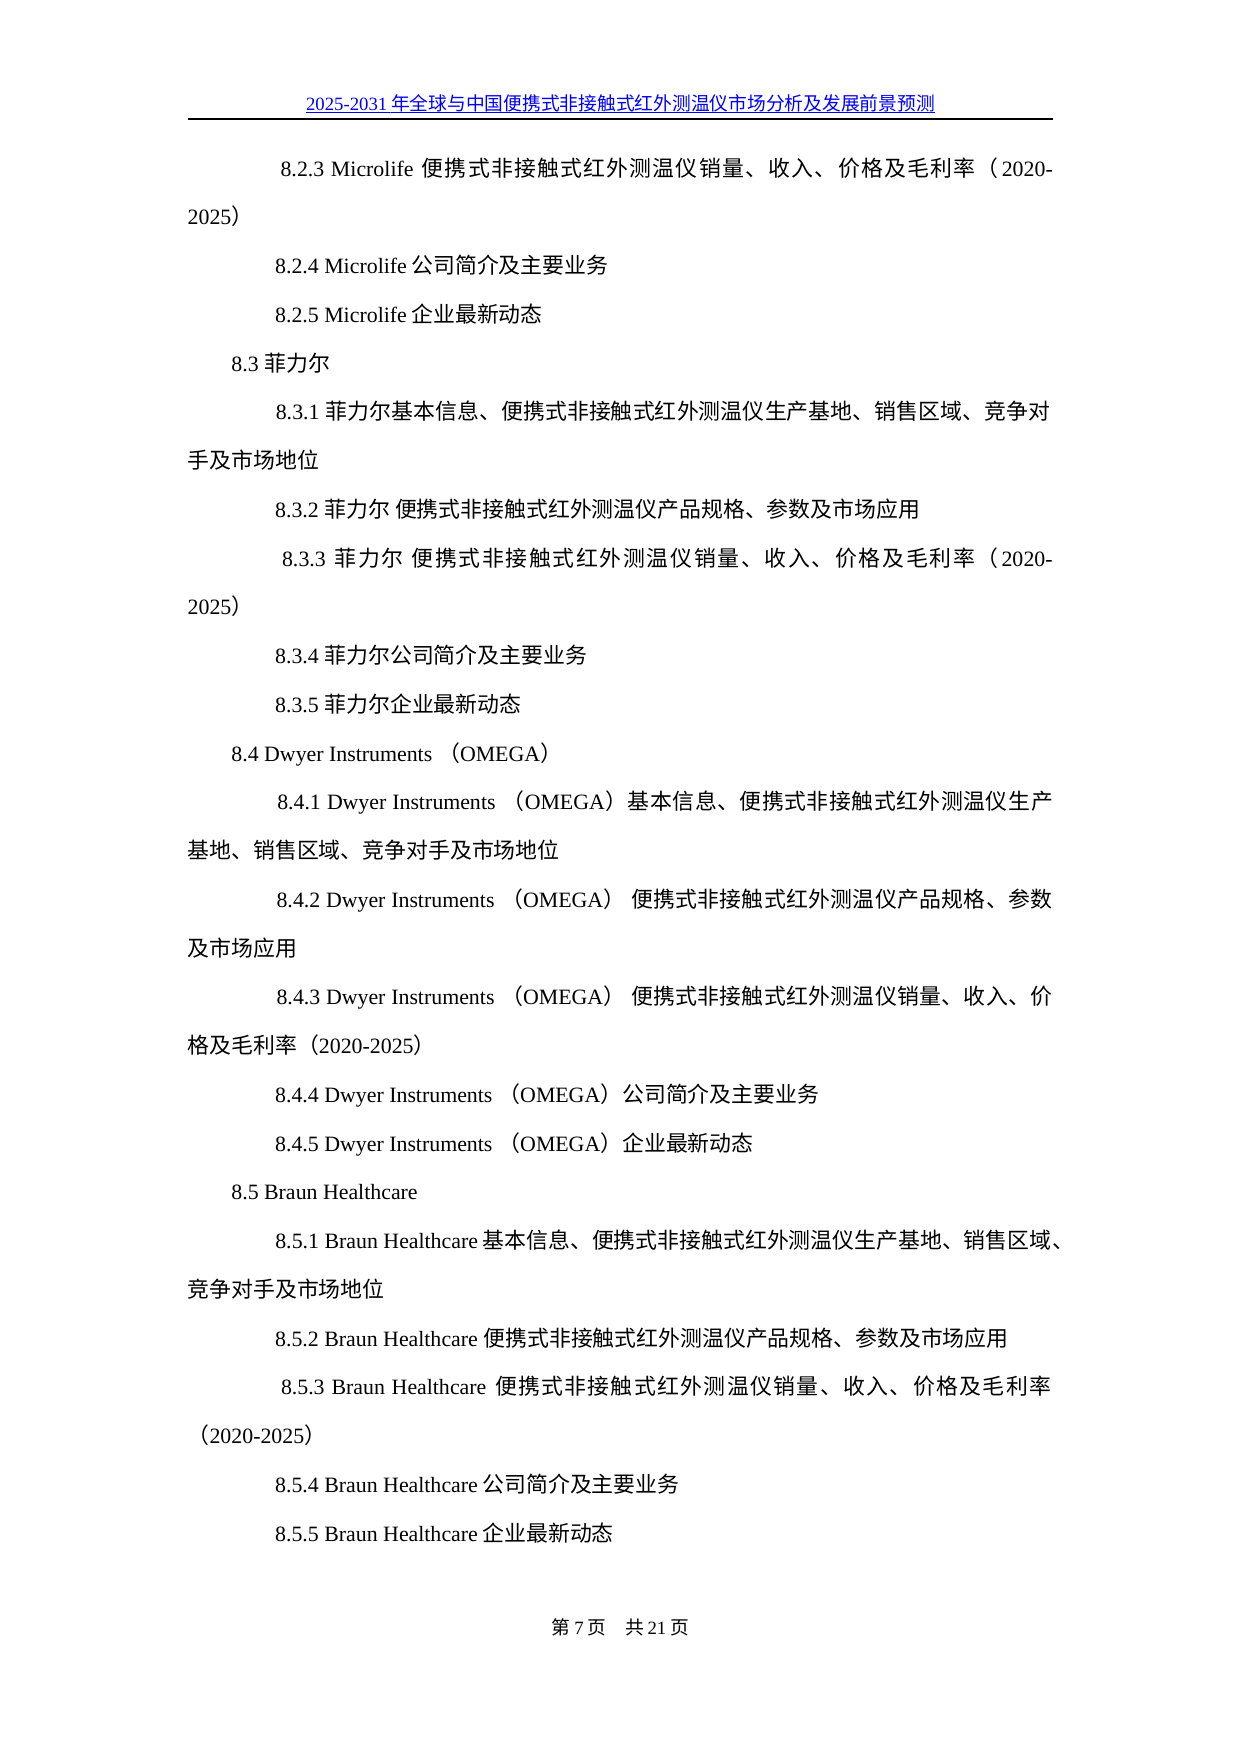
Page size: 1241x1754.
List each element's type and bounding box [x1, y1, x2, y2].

text [187, 150, 1053, 1548]
